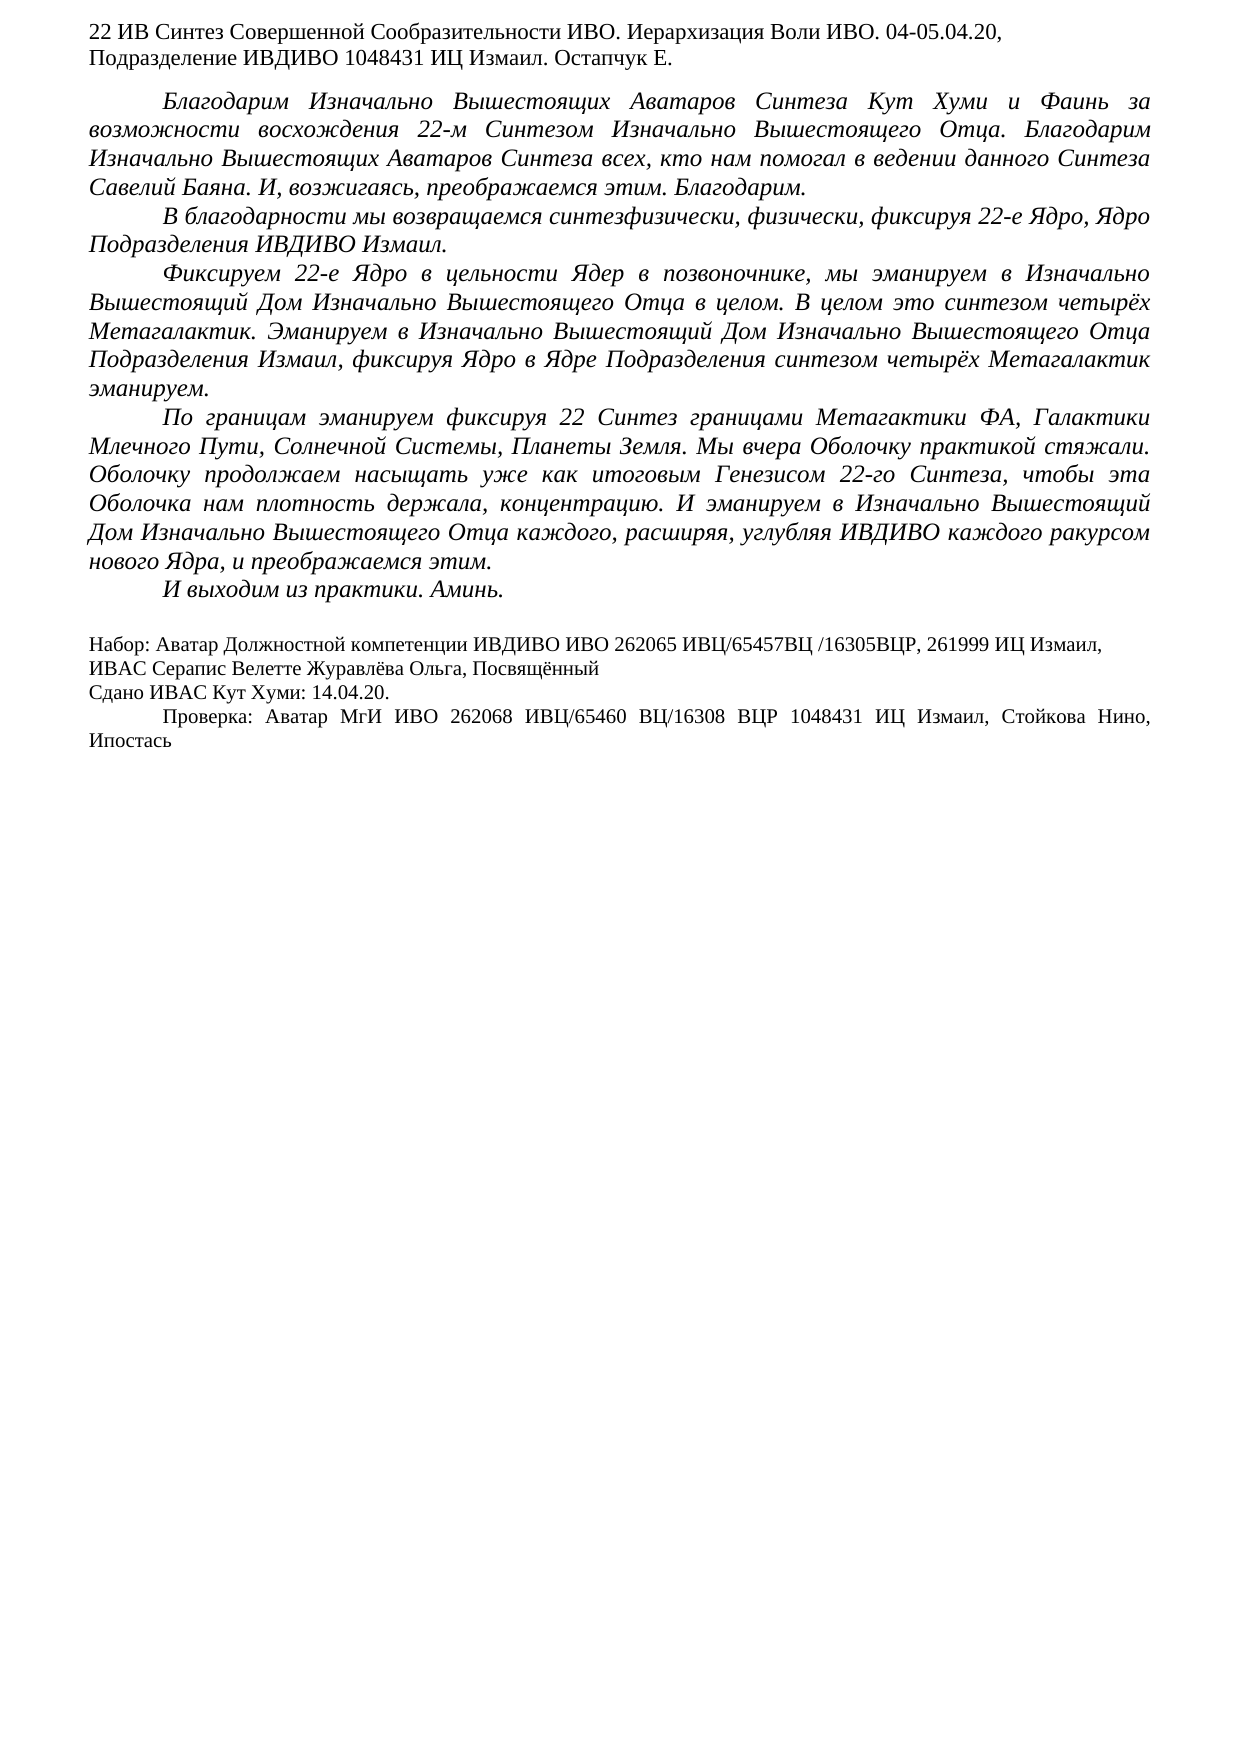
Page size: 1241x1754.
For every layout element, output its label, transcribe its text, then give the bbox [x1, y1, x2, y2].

text И выходим из практики. Аминь. [89, 574, 1152, 603]
text Благодарим Изначально Вышестоящих Аватаров Синтеза Кут Хуми и Фаинь за возможности восхождения 22-м Синтезом Изначально Вышестоящего Отца. Благодарим Изначально Вышестоящих Аватаров Синтеза всех, кто нам помогал в ведении данного Синтеза Савелий Баяна. И, возжигаясь, преображаемся этим. Благодарим. [89, 86, 1152, 201]
text Проверка: Аватар МгИ ИВО 262068 ИВЦ/65460 ВЦ/16308 ВЦР 1048431 ИЦ Измаил, Стойкова Нино, Ипостась [89, 704, 1152, 752]
text Сдано ИВАС Кут Хуми: 14.04.20. [89, 680, 1152, 704]
text Набор: Аватар Должностной компетенции ИВДИВО ИВО 262065 ИВЦ/65457ВЦ /16305ВЦР, 261999 ИЦ Измаил, ИВАС Серапис Велетте Журавлёва Ольга, Посвящённый [89, 632, 1152, 680]
text Фиксируем 22-е Ядро в цельности Ядер в позвоночнике, мы эманируем в Изначально Вышестоящий Дом Изначально Вышестоящего Отца в целом. В целом это синтезом четырёх Метагалактик. Эманируем в Изначально Вышестоящий Дом Изначально Вышестоящего Отца Подразделения Измаил, фиксируя Ядро в Ядре Подразделения синтезом четырёх Метагалактик эманируем. [89, 258, 1152, 402]
text В благодарности мы возвращаемся синтезфизически, физически, фиксируя 22-е Ядро, Ядро Подразделения ИВДИВО Измаил. [89, 201, 1152, 258]
text По границам эманируем фиксируя 22 Синтез границами Метагактики ФА, Галактики Млечного Пути, Солнечной Системы, Планеты Земля. Мы вчера Оболочку практикой стяжали. Оболочку продолжаем насыщать уже как итоговым Генезисом 22-го Синтеза, чтобы эта Оболочка нам плотность держала, концентрацию. И эманируем в Изначально Вышестоящий Дом Изначально Вышестоящего Отца каждого, расширяя, углубляя ИВДИВО каждого ракурсом нового Ядра, и преображаемся этим. [89, 402, 1152, 574]
